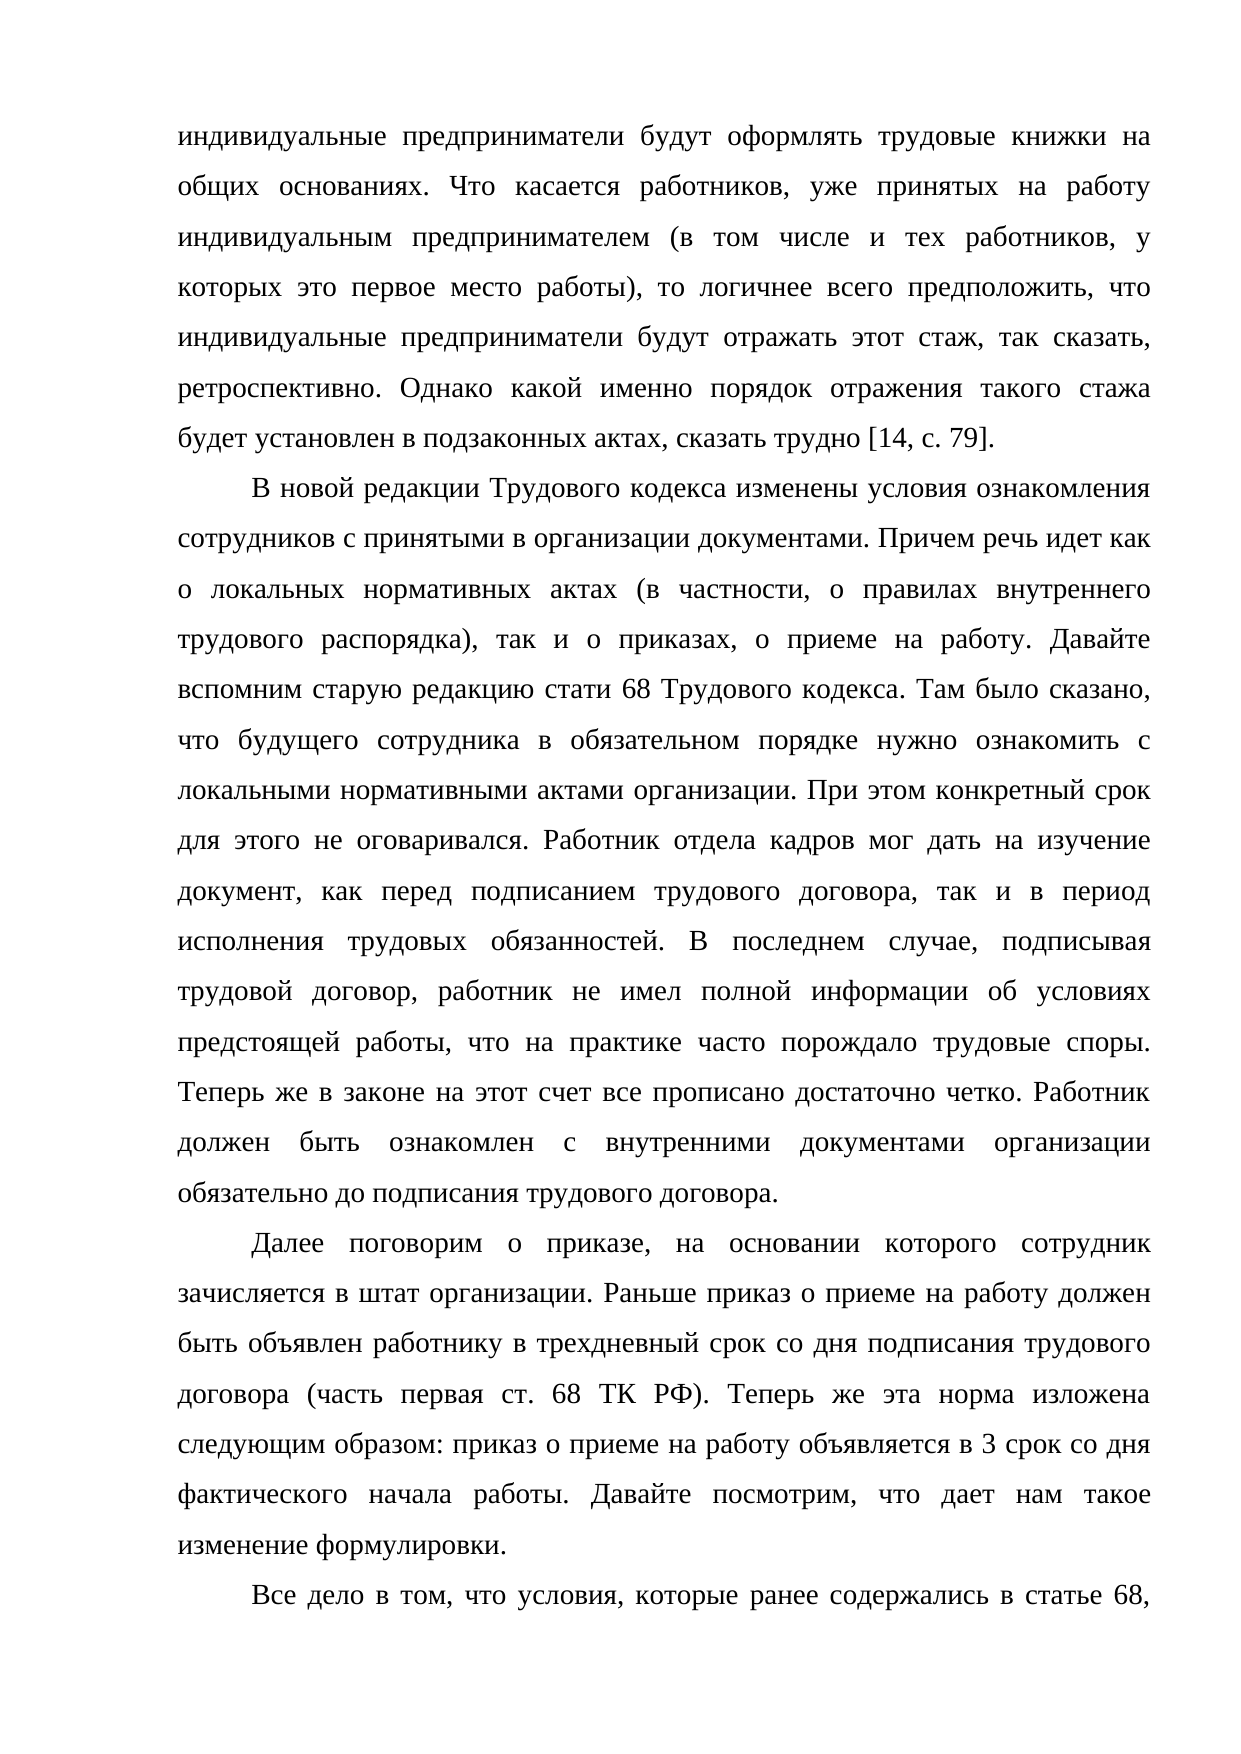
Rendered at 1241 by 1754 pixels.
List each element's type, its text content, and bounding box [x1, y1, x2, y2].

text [177, 118, 1152, 453]
text В новой редакции Трудового кодекса изменены условия ознакомления сотрудников с принятыми в организации документами. Причем речь идет как о локальных нормативных актах (в частности, о правилах внутреннего трудового распорядка), так и о приказах, о приеме на работу. Давайте вспомним старую редакцию стати 68 Трудового кодекса. Там было сказано, что будущего сотрудника в обязательном порядке нужно ознакомить с локальными нормативными актами организации. При этом конкретный срок для этого не оговаривался. Работник отдела кадров мог дать на изучение документ, как перед подписанием трудового договора, так и в период исполнения трудовых обязанностей. В последнем случае, подписывая трудовой договор, работник не имел полной информации об условиях предстоящей работы, что на практике часто порождало трудовые споры. Теперь же в законе на этот счет все прописано достаточно четко. Работник должен быть ознакомлен с внутренними документами организации обязательно до подписания трудового договора. [177, 470, 1152, 1208]
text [177, 1577, 1152, 1611]
text Далее поговорим о приказе, на основании которого сотрудник зачисляется в штат организации. Раньше приказ о приеме на работу должен быть объявлен работнику в трехдневный срок со дня подписания трудового договора (часть первая ст. 68 ТК РФ). Теперь же эта норма изложена следующим образом: приказ о приеме на работу объявляется в 3 срок со дня фактического начала работы. Давайте посмотрим, что дает нам такое изменение формулировки. [177, 1225, 1152, 1560]
